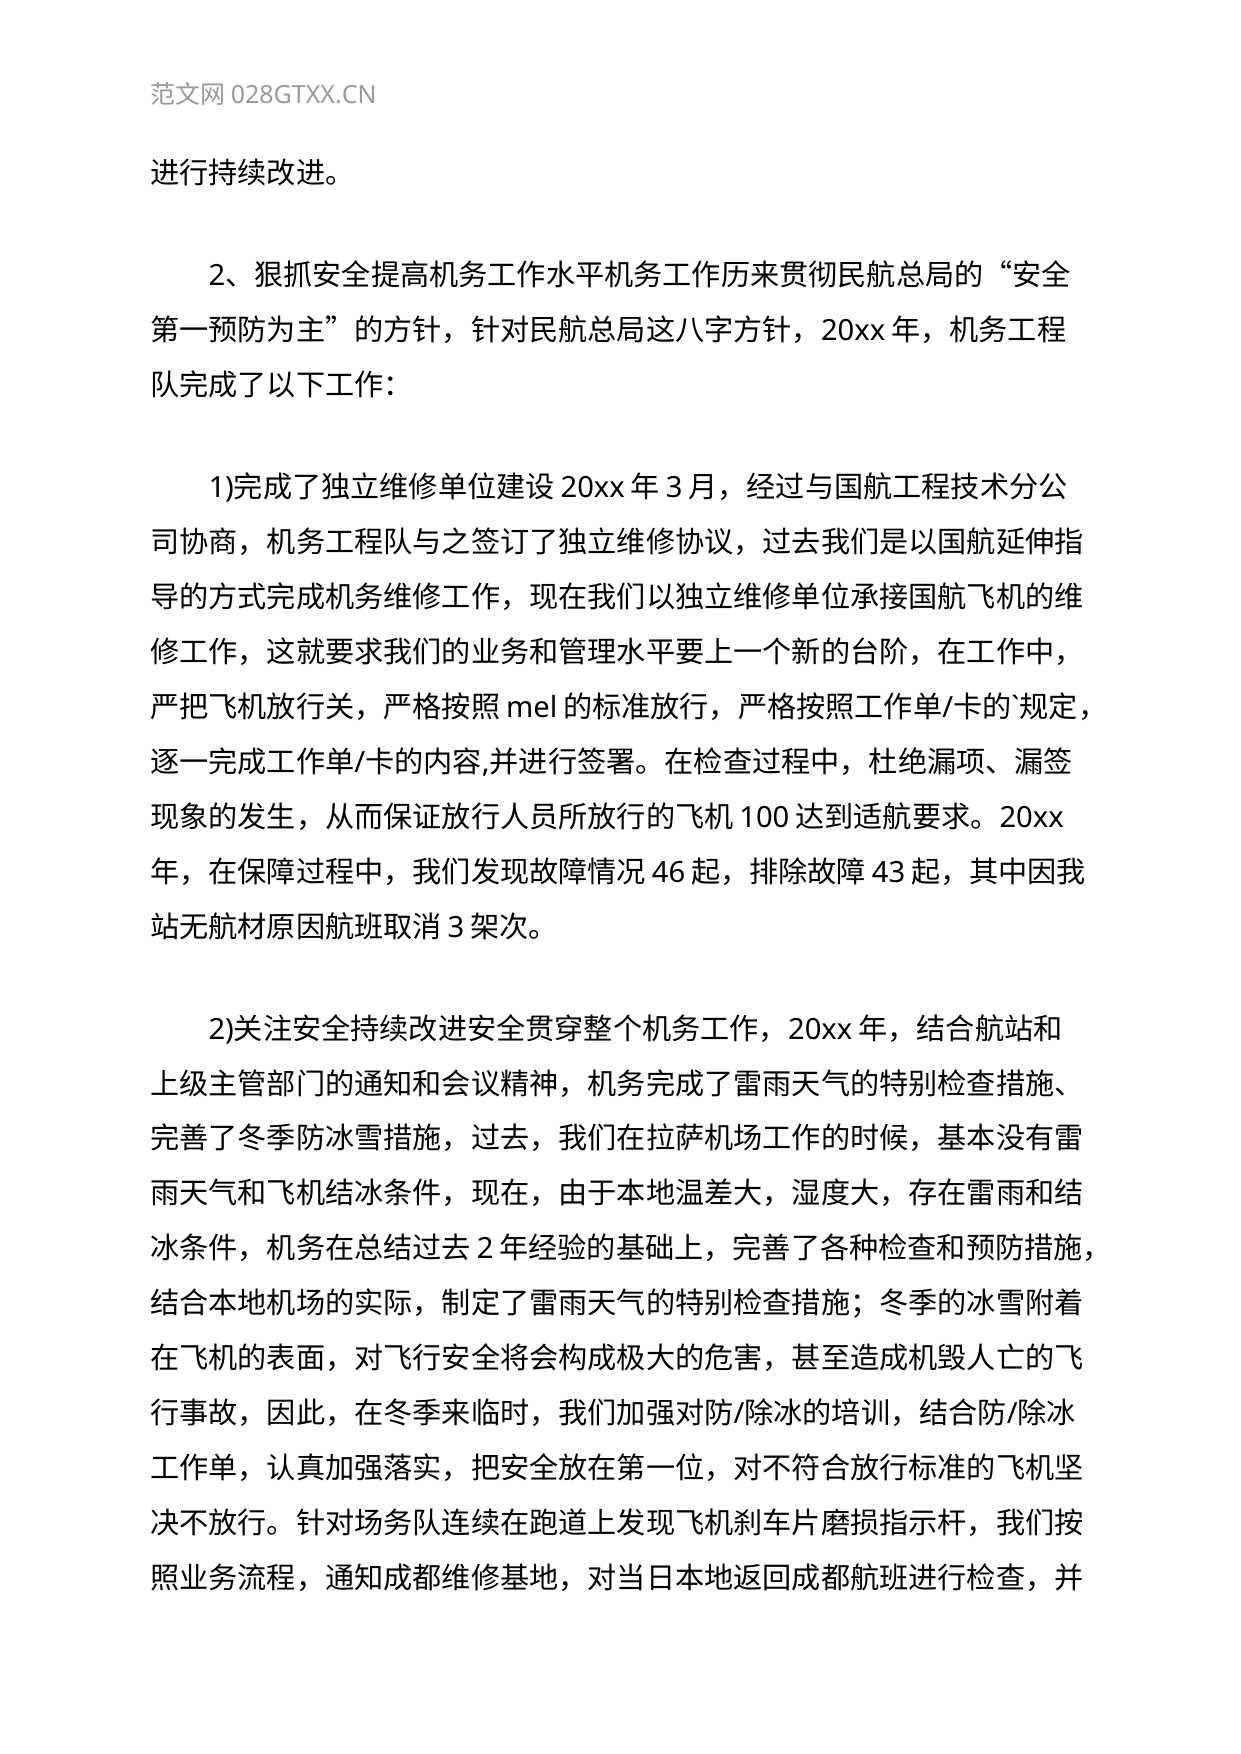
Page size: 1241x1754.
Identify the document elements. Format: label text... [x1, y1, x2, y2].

text 1)完成了独立维修单位建设20xx年3月，经过与国航工程技术分公司协商，机务工程队与之签订了独立维修协议，过去我们是以国航延伸指导的方式完成机务维修工作，现在我们以独立维修单位承接国航飞机的维修工作，这就要求我们的业务和管理水平要上一个新的台阶，在工作中，严把飞机放行关，严格按照mel的标准放行，严格按照工作单/卡的`规定，逐一完成工作单/卡的内容,并进行签署。在检查过程中，杜绝漏项、漏签现象的发生，从而保证放行人员所放行的飞机100达到适航要求。20xx年，在保障过程中，我们发现故障情况46起，排除故障43起，其中因我站无航材原因航班取消3架次。 [150, 463, 1090, 946]
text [150, 1005, 1090, 1597]
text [150, 150, 1090, 192]
text 2、狠抓安全提高机务工作水平机务工作历来贯彻民航总局的“安全第一预防为主”的方针，针对民航总局这八字方针，20xx年，机务工程队完成了以下工作： [150, 252, 1090, 404]
